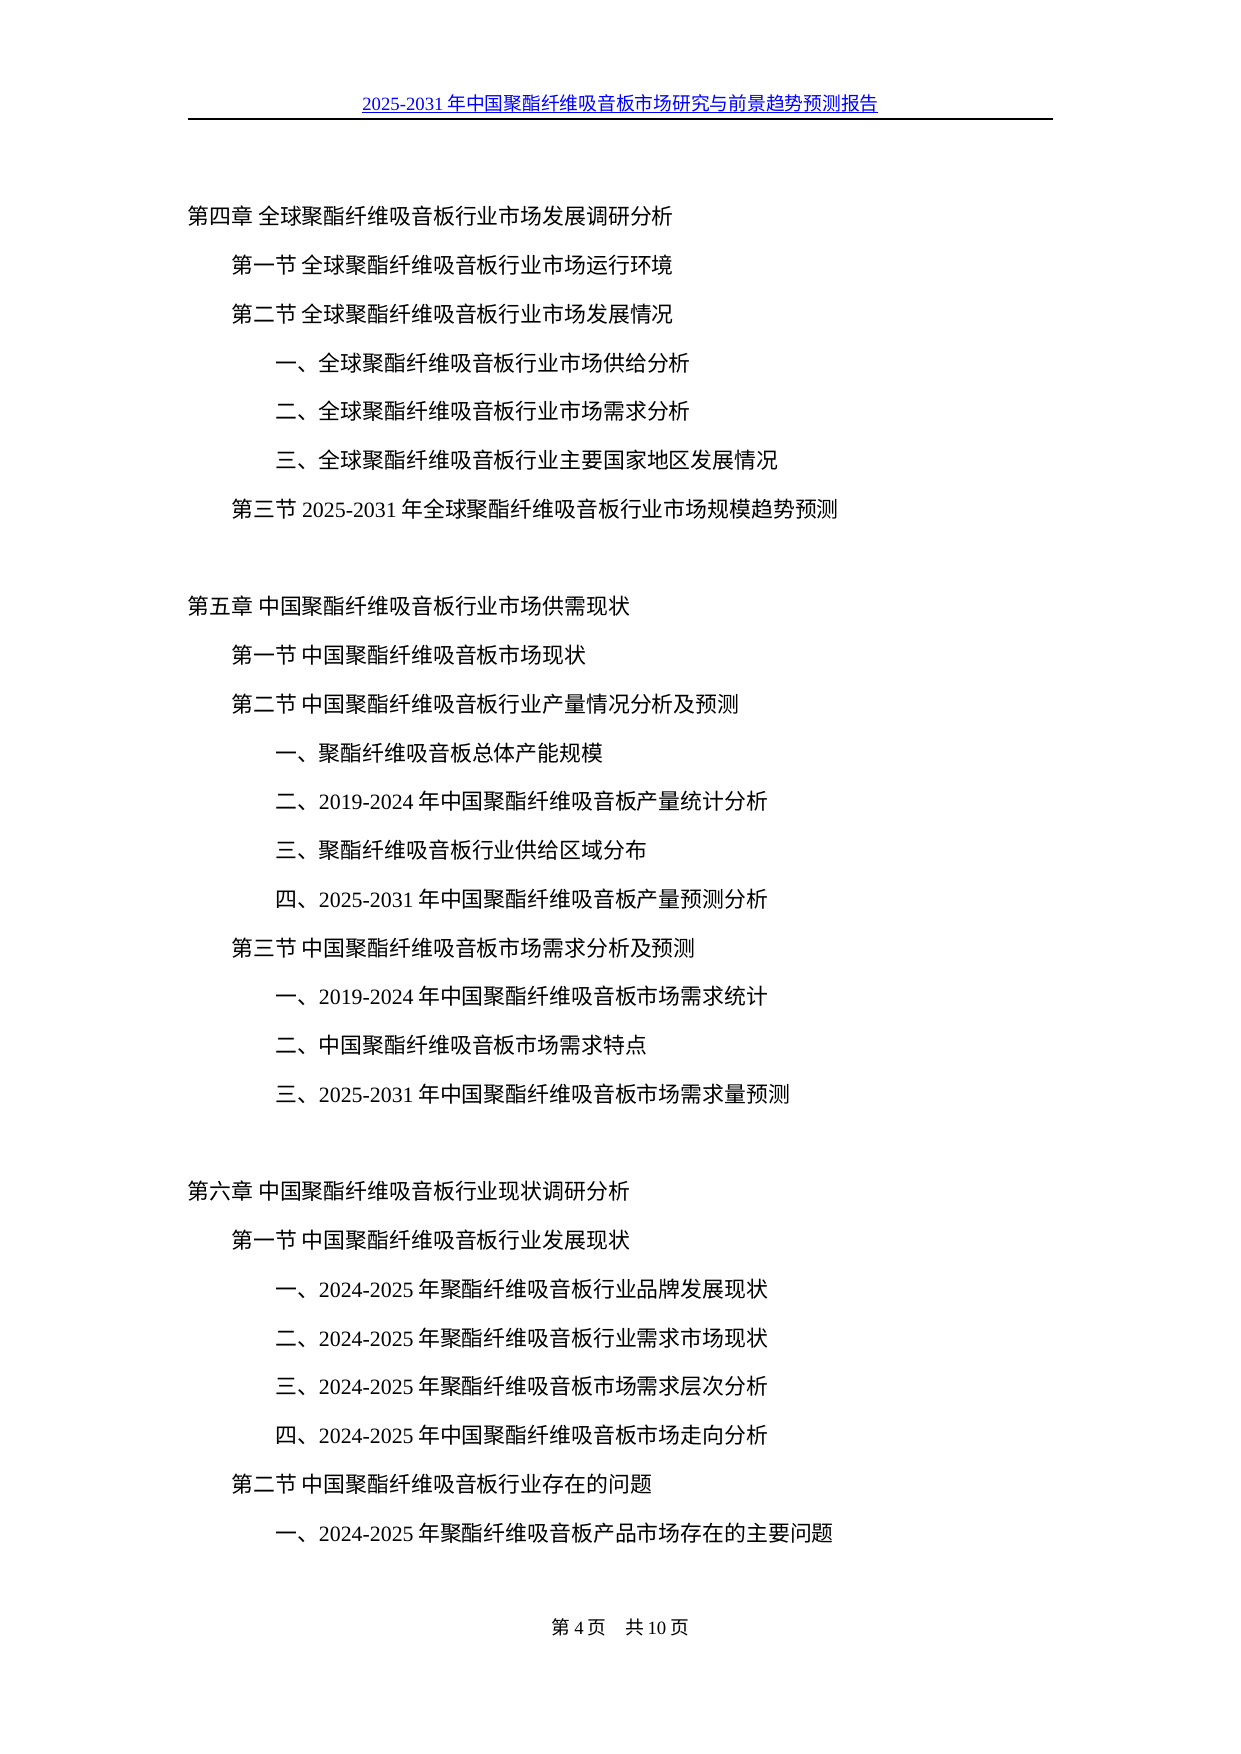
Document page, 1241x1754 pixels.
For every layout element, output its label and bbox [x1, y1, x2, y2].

text [187, 150, 1053, 1548]
